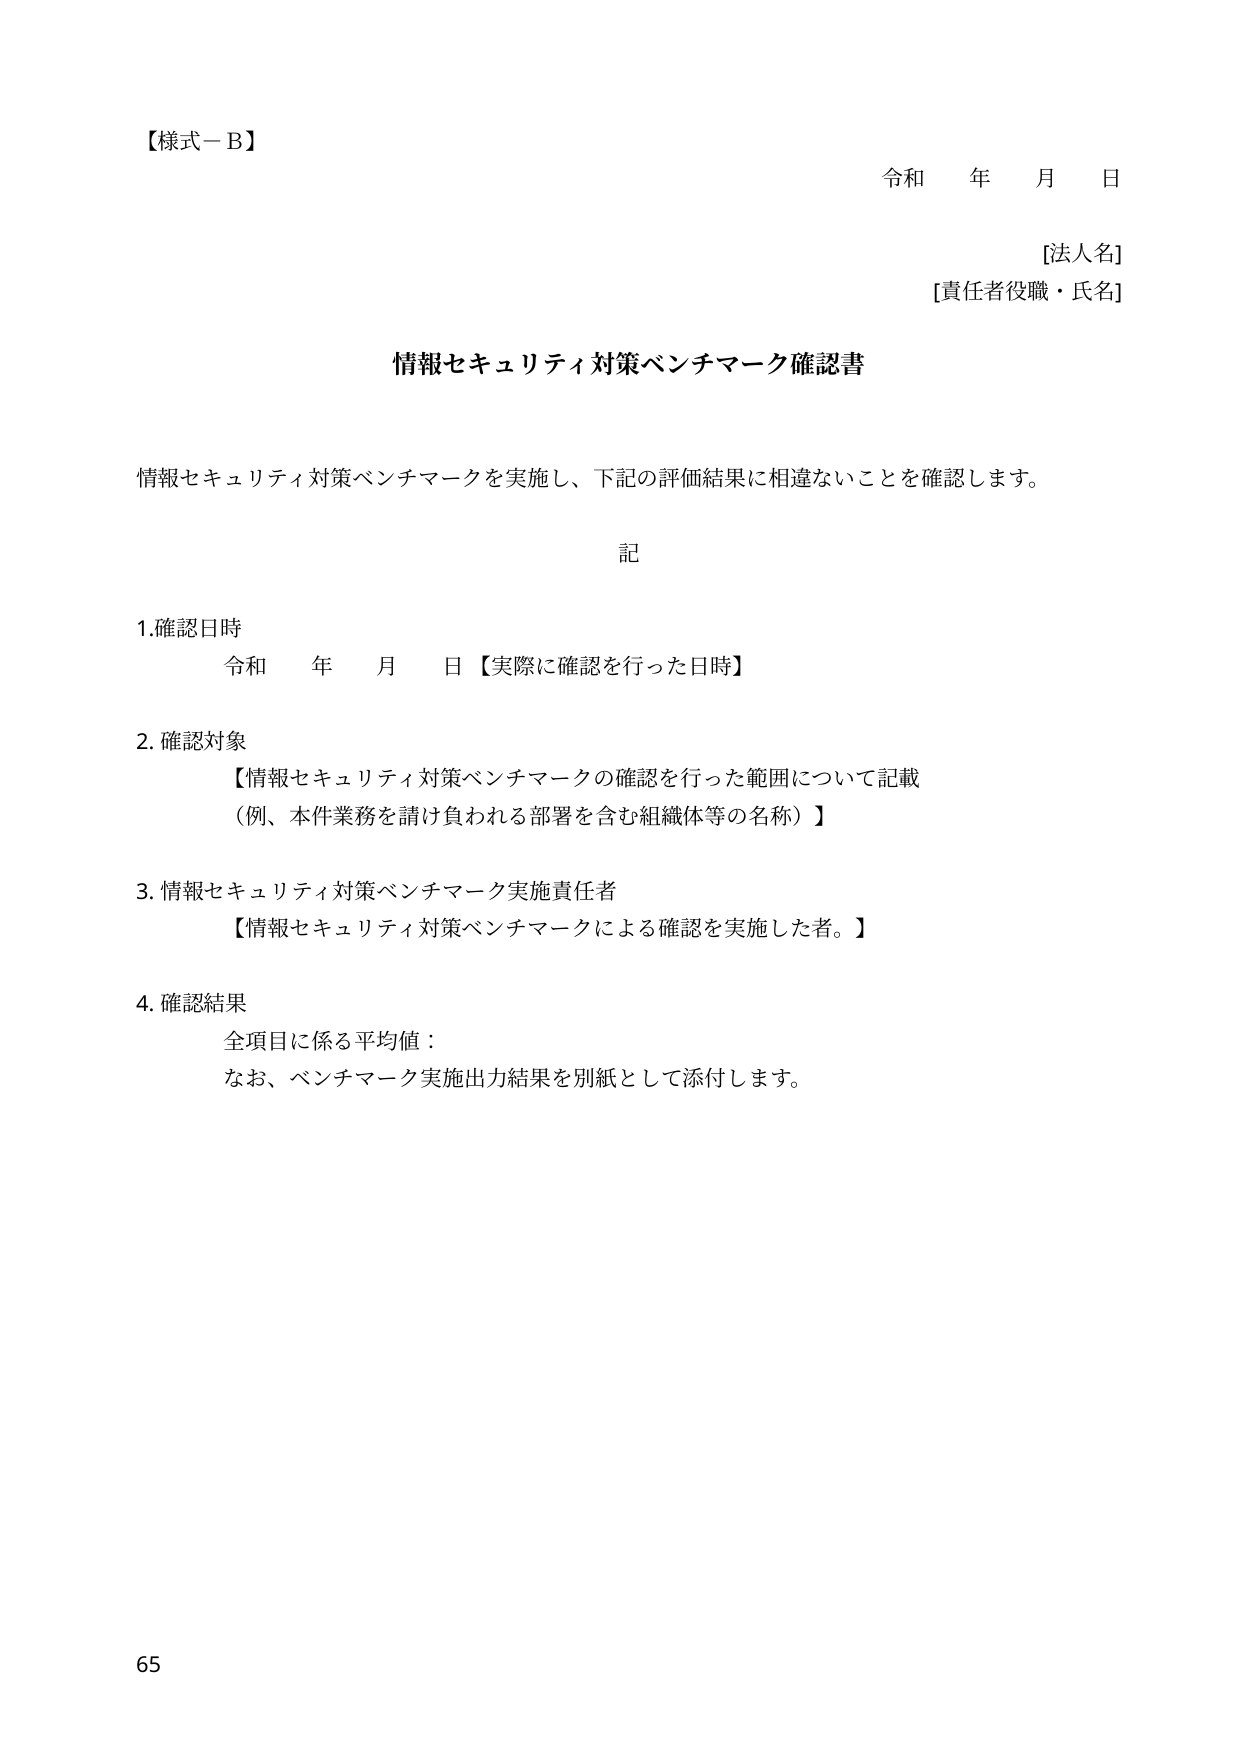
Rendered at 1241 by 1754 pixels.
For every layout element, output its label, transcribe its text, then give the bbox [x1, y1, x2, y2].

text [法人名] [136, 231, 1122, 268]
text なお、ベンチマーク実施出力結果を別紙として添付します。 [136, 1056, 1122, 1093]
text [責任者役職・氏名] [136, 268, 1122, 306]
text 記 [136, 531, 1122, 568]
text 全項目に係る平均値： [136, 1018, 1122, 1056]
text 【様式－Ｂ】 [136, 118, 1122, 156]
text 1.確認日時 [136, 606, 1122, 643]
text 情報セキュリティ対策ベンチマークを実施し、下記の評価結果に相違ないことを確認します。 [136, 456, 1122, 493]
text 2. 確認対象 [136, 718, 1122, 756]
text 3. 情報セキュリティ対策ベンチマーク実施責任者 [136, 868, 1122, 906]
text 4. 確認結果 [136, 981, 1122, 1018]
text 令和 年 月 日 【実際に確認を行った日時】 [136, 643, 1122, 681]
text 情報セキュリティ対策ベンチマーク確認書 [136, 343, 1122, 381]
text （例、本件業務を請け負われる部署を含む組織体等の名称）】 [136, 793, 1122, 831]
text 令和 年 月 日 [136, 156, 1122, 193]
text 【情報セキュリティ対策ベンチマークによる確認を実施した者。】 [136, 906, 1122, 943]
text 【情報セキュリティ対策ベンチマークの確認を行った範囲について記載 [136, 756, 1122, 793]
